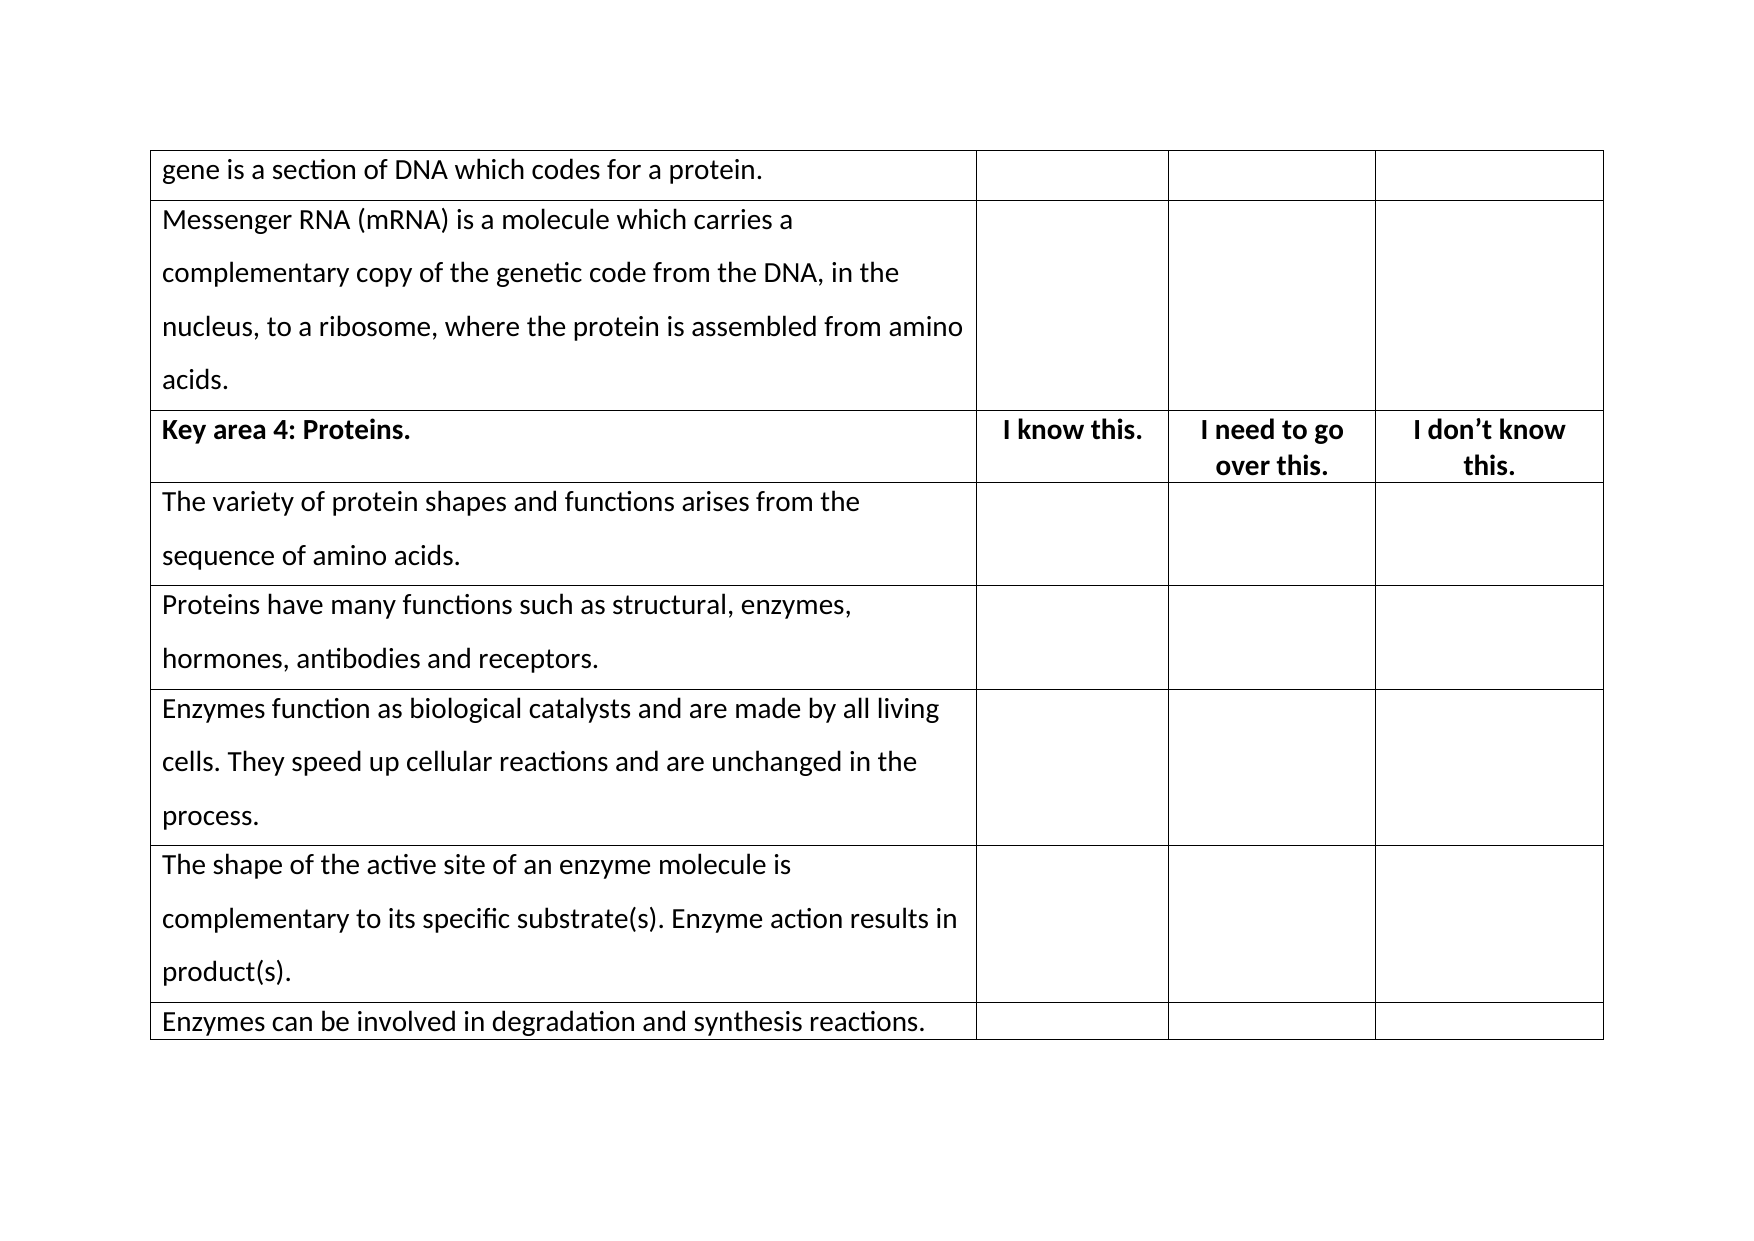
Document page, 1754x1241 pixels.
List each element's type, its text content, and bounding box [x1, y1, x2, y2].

table_cell [1376, 201, 1603, 410]
table_cell [1169, 586, 1375, 689]
table_cell Messenger RNA (mRNA) is a molecule which carries a complementary copy of the genetic code from the DNA, in the nucleus, to a ribosome, where the protein is assembled from amino acids. [151, 201, 976, 410]
table_cell [1169, 151, 1375, 200]
table_cell [977, 586, 1168, 689]
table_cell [151, 151, 976, 200]
table_cell [1376, 690, 1603, 845]
table_cell I don’t know this. [1376, 411, 1603, 482]
table_cell I need to go over this. [1169, 411, 1375, 482]
table_cell Enzymes function as biological catalysts and are made by all living cells. They speed up cellular reactions and are unchanged in the process. [151, 690, 976, 845]
table_cell Proteins have many functions such as structural, enzymes, hormones, antibodies and receptors. [151, 586, 976, 689]
table_cell [1376, 1003, 1603, 1039]
table_cell [1376, 846, 1603, 1002]
table_cell [1376, 151, 1603, 200]
table_cell The shape of the active site of an enzyme molecule is complementary to its specific substrate(s). Enzyme action results in product(s). [151, 846, 976, 1002]
table_cell Key area 4: Proteins. [151, 411, 976, 482]
table_cell [1169, 483, 1375, 585]
table_cell [977, 483, 1168, 585]
table_cell [1169, 846, 1375, 1002]
table_cell [977, 1003, 1168, 1039]
table_cell [977, 201, 1168, 410]
table_cell [1169, 690, 1375, 845]
table_cell [977, 846, 1168, 1002]
table_cell [977, 151, 1168, 200]
table_cell [977, 690, 1168, 845]
table_cell [1169, 201, 1375, 410]
table_cell [1169, 1003, 1375, 1039]
table_cell [1376, 586, 1603, 689]
table_cell The variety of protein shapes and functions arises from the sequence of amino acids. [151, 483, 976, 585]
table_cell I know this. [977, 411, 1168, 482]
table_cell [1376, 483, 1603, 585]
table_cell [151, 1003, 976, 1039]
